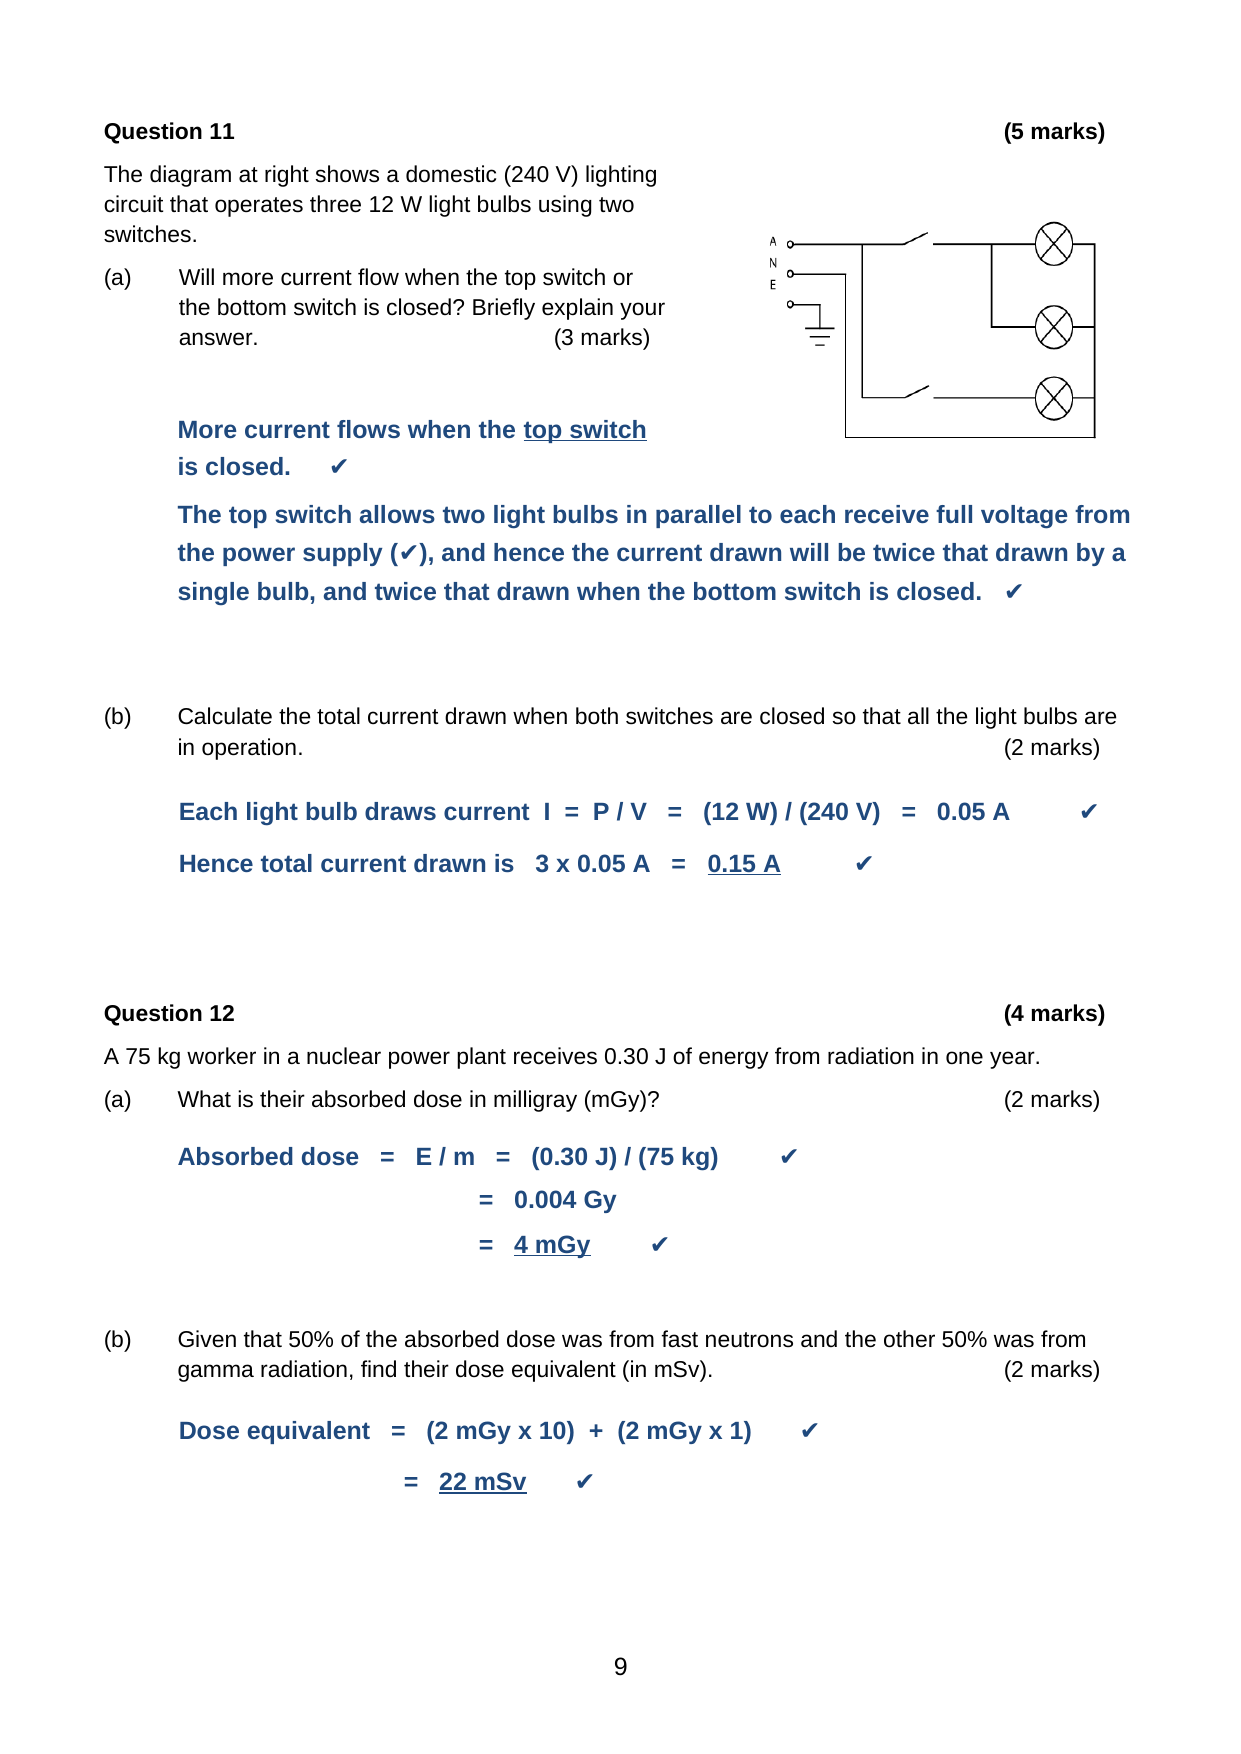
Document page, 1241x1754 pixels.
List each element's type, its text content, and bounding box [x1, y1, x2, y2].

text Absorbed dose = E / m = (0.30 J) / (75 kg) ✔ [103, 1138, 1138, 1173]
text (b) Given that 50% of the absorbed dose was from fast neutrons and the other 50% was from gamma radiation, find their dose equivalent (in mSv). (2 marks) [103, 1326, 1138, 1382]
text The diagram at right shows a domestic (240 V) lighting circuit that operates three 12 W light bulbs using two switches. [103, 161, 1138, 248]
text = 4 mGy ✔ [103, 1226, 1138, 1260]
picture [684, 170, 1192, 490]
text Question 11 (5 marks) [103, 118, 1138, 144]
text Question 12 (4 marks) [103, 1000, 1138, 1027]
text (a) What is their absorbed dose in milligray (mGy)? (2 marks) [103, 1086, 1138, 1112]
text (a) Will more current flow when the top switch or the bottom switch is closed? Briefly explain your answer. (3 marks) [103, 264, 684, 351]
text The top switch allows two light bulbs in parallel to each receive full voltage from the power supply (✔), and hence the current drawn will be twice that drawn by a single bulb, and twice that drawn when the bottom switch is closed. ✔ [103, 501, 1138, 608]
text (b) Calculate the total current drawn when both switches are closed so that all the light bulbs are in operation. (2 marks) [103, 703, 1138, 760]
text More current flows when the top switch is closed. ✔ [103, 415, 684, 483]
text Each light bulb draws current I = P / V = (12 W) / (240 V) = 0.05 A ✔ [103, 794, 1138, 828]
text = 0.004 Gy [103, 1185, 1138, 1214]
text Hence total current drawn is 3 x 0.05 A = 0.15 A ✔ [103, 846, 1138, 880]
text A 75 kg worker in a nuclear power plant receives 0.30 J of energy from radiation in one year. [103, 1043, 1138, 1069]
text Dose equivalent = (2 mGy x 10) + (2 mGy x 1) ✔ [103, 1412, 1138, 1446]
text = 22 mSv ✔ [103, 1464, 1138, 1498]
